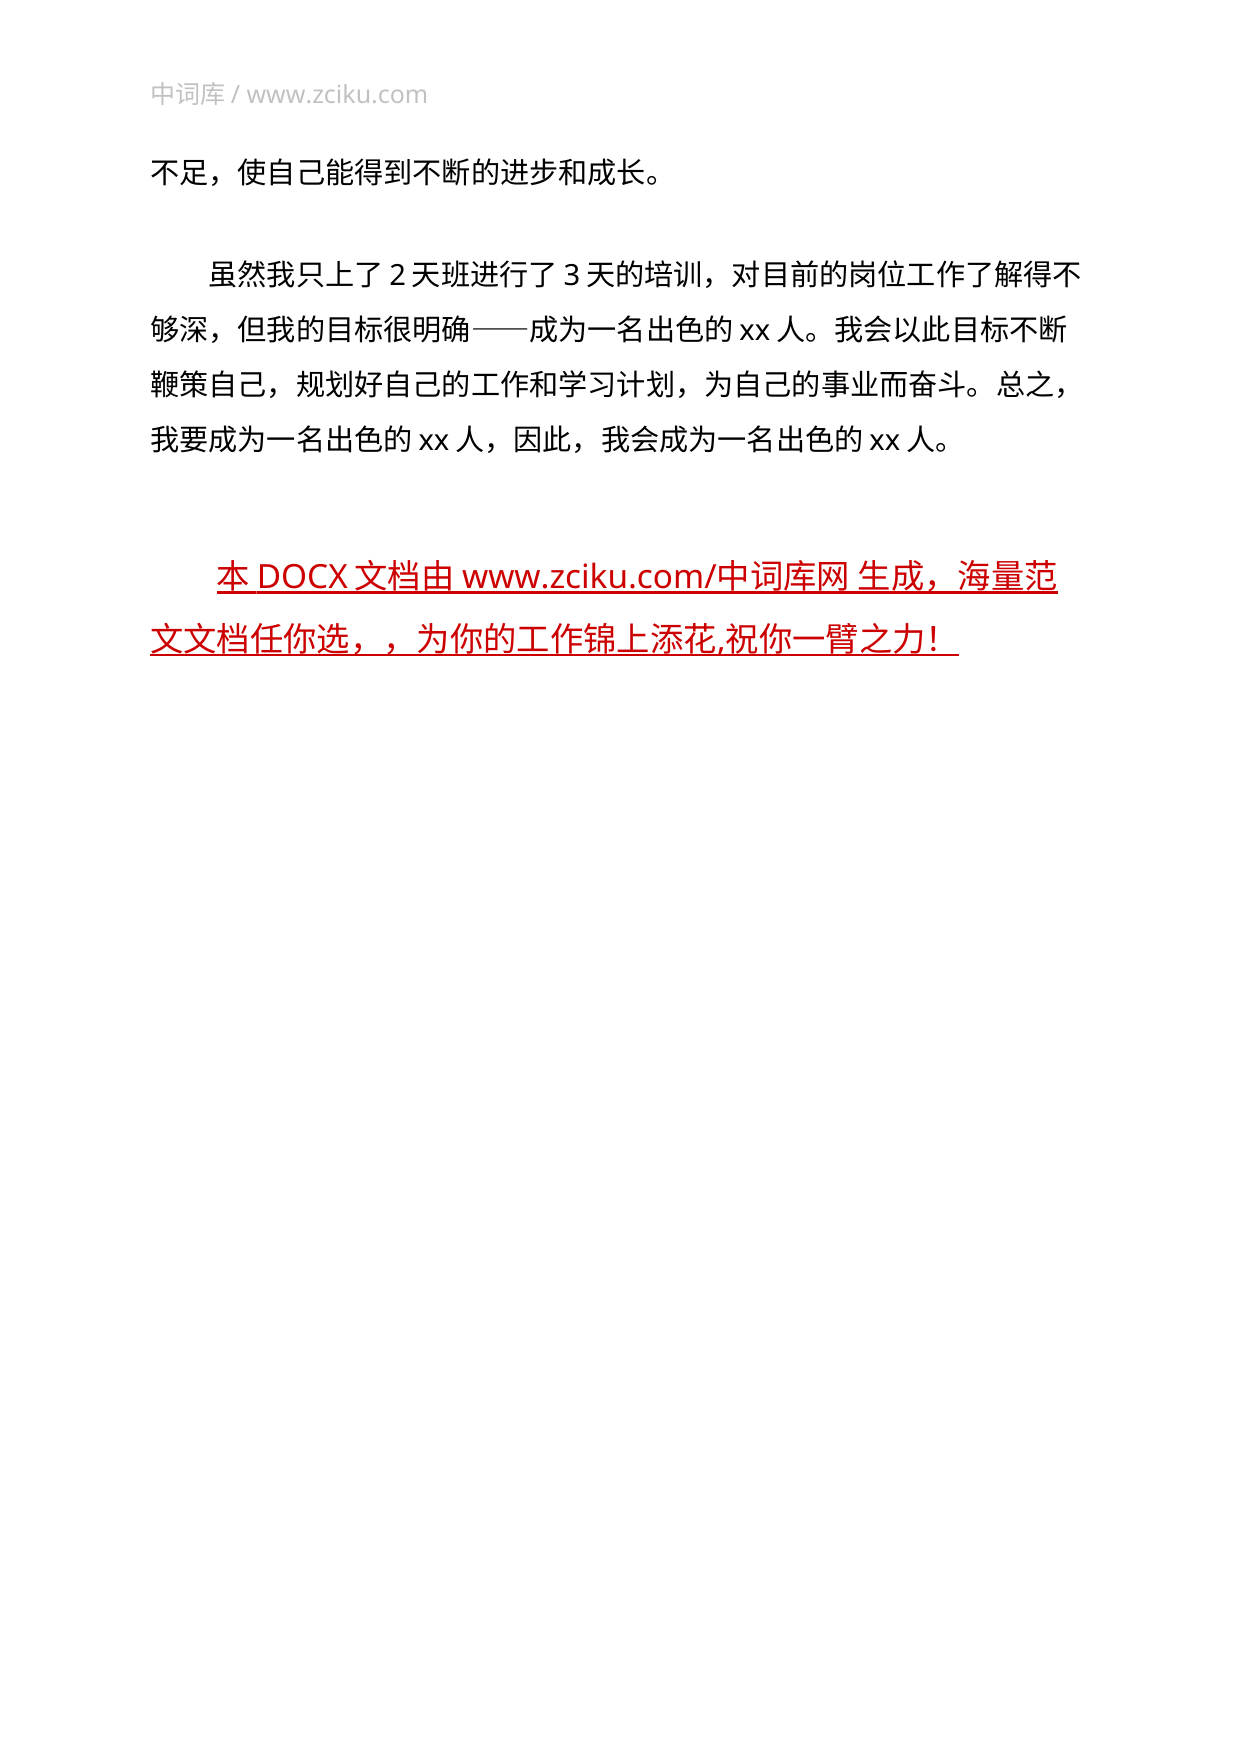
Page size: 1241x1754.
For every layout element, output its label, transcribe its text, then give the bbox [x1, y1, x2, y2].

text 本DOCX文档由 www.zciku.com/中词库网 生成，海量范文文档任你选，，为你的工作锦上添花,祝你一臂之力！ [150, 550, 1090, 661]
text 虽然我只上了2天班进行了3天的培训，对目前的岗位工作了解得不够深，但我的目标很明确——成为一名出色的xx人。我会以此目标不断鞭策自己，规划好自己的工作和学习计划，为自己的事业而奋斗。总之，我要成为一名出色的xx人，因此，我会成为一名出色的xx人。 [150, 252, 1090, 459]
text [150, 150, 1090, 192]
